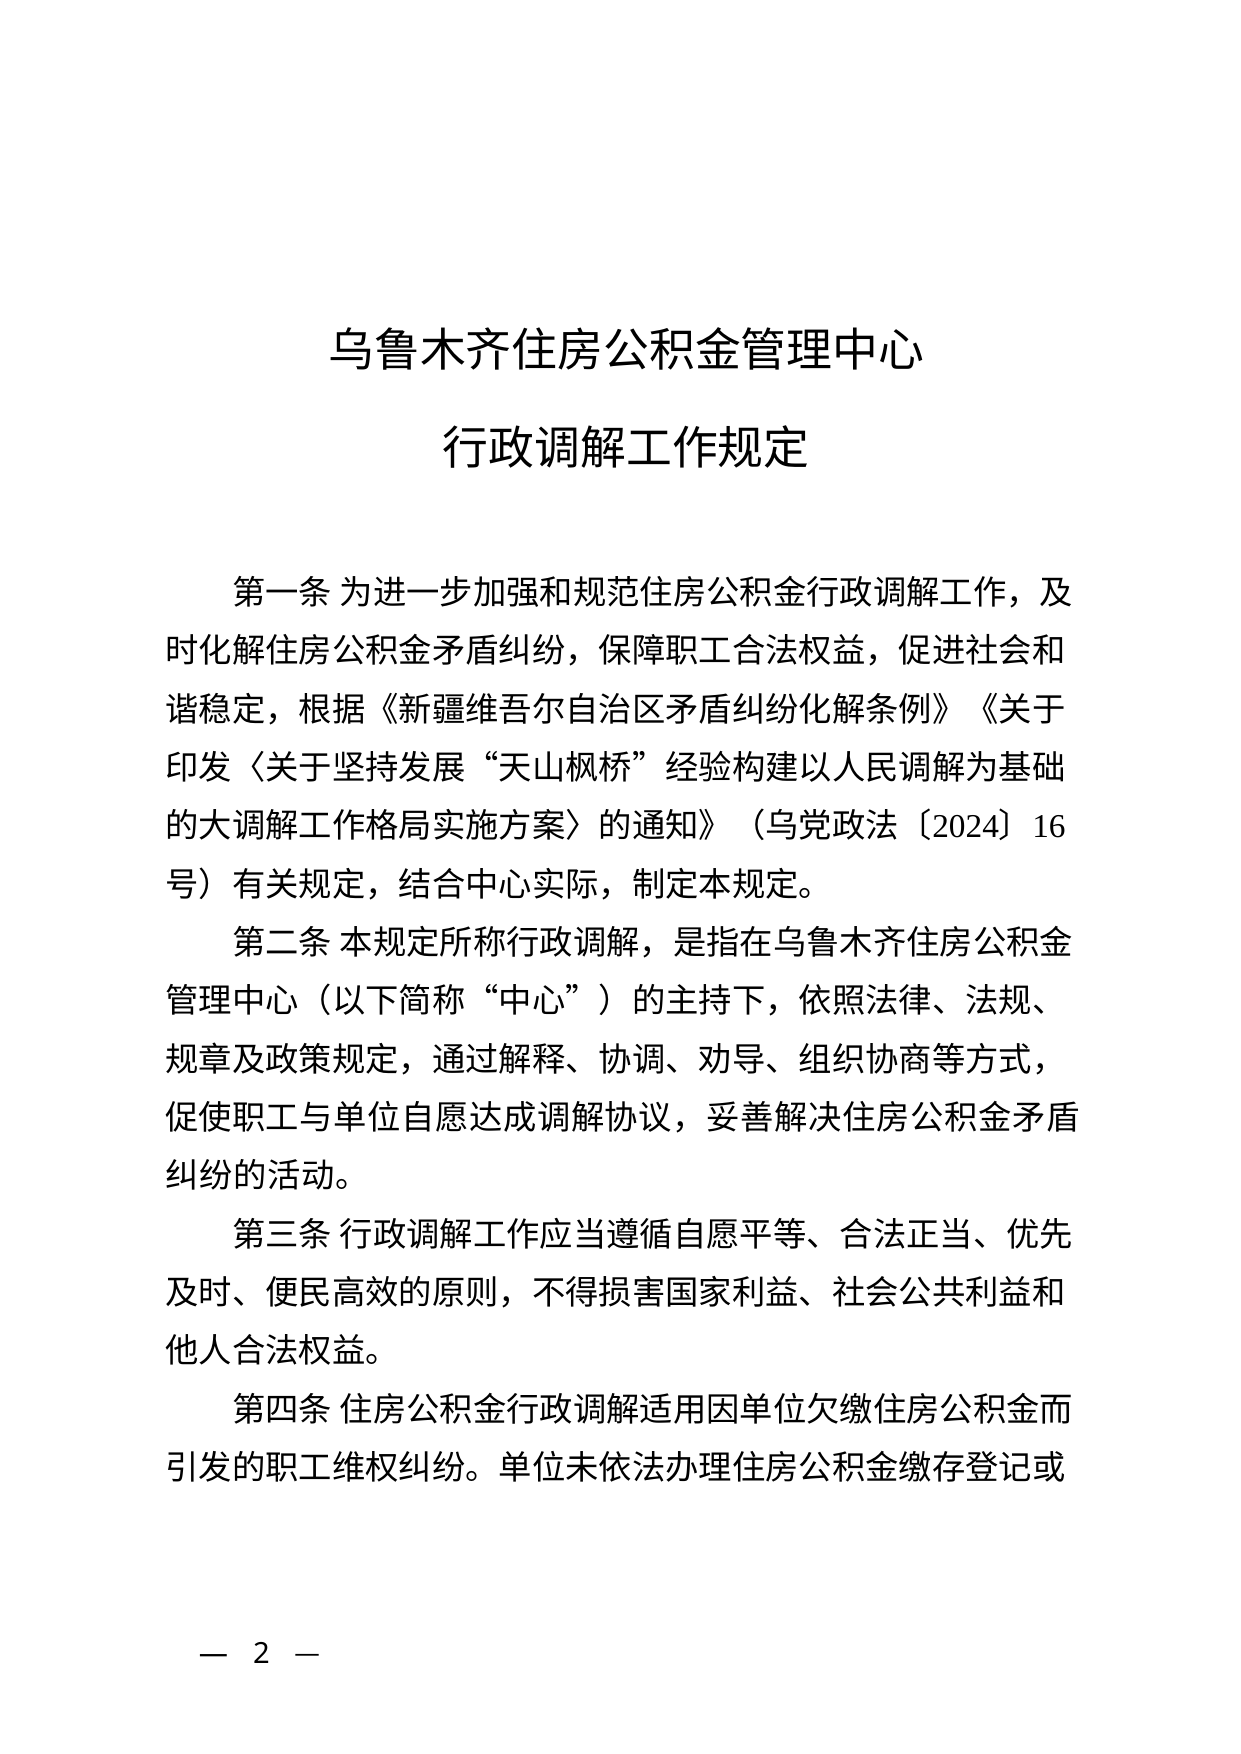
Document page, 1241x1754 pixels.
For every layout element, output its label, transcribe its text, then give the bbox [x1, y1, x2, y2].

text 乌鲁木齐住房公积金管理中心 [165, 298, 1087, 395]
list 行政调解工作应当遵循自愿平等、合法正当、优先及时、便民高效的原则，不得损害国家利益、社会公共利益和他人合法权益。 [165, 1199, 1087, 1374]
text 行政调解工作规定 [165, 395, 1087, 493]
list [165, 1374, 1087, 1491]
list 为进一步加强和规范住房公积金行政调解工作，及时化解住房公积金矛盾纠纷，保障职工合法权益，促进社会和谐稳定，根据《新疆维吾尔自治区矛盾纠纷化解条例》《关于印发〈关于坚持发展“天山枫桥”经验构建以人民调解为基础的大调解工作格局实施方案〉的通知》（乌党政法〔2024〕16号）有关规定，结合中心实际，制定本规定。 [165, 558, 1087, 908]
list 本规定所称行政调解，是指在乌鲁木齐住房公积金管理中心（以下简称“中心”）的主持下，依照法律、法规、规章及政策规定，通过解释、协调、劝导、组织协商等方式，促使职工与单位自愿达成调解协议，妥善解决住房公积金矛盾纠纷的活动。 [165, 908, 1087, 1199]
